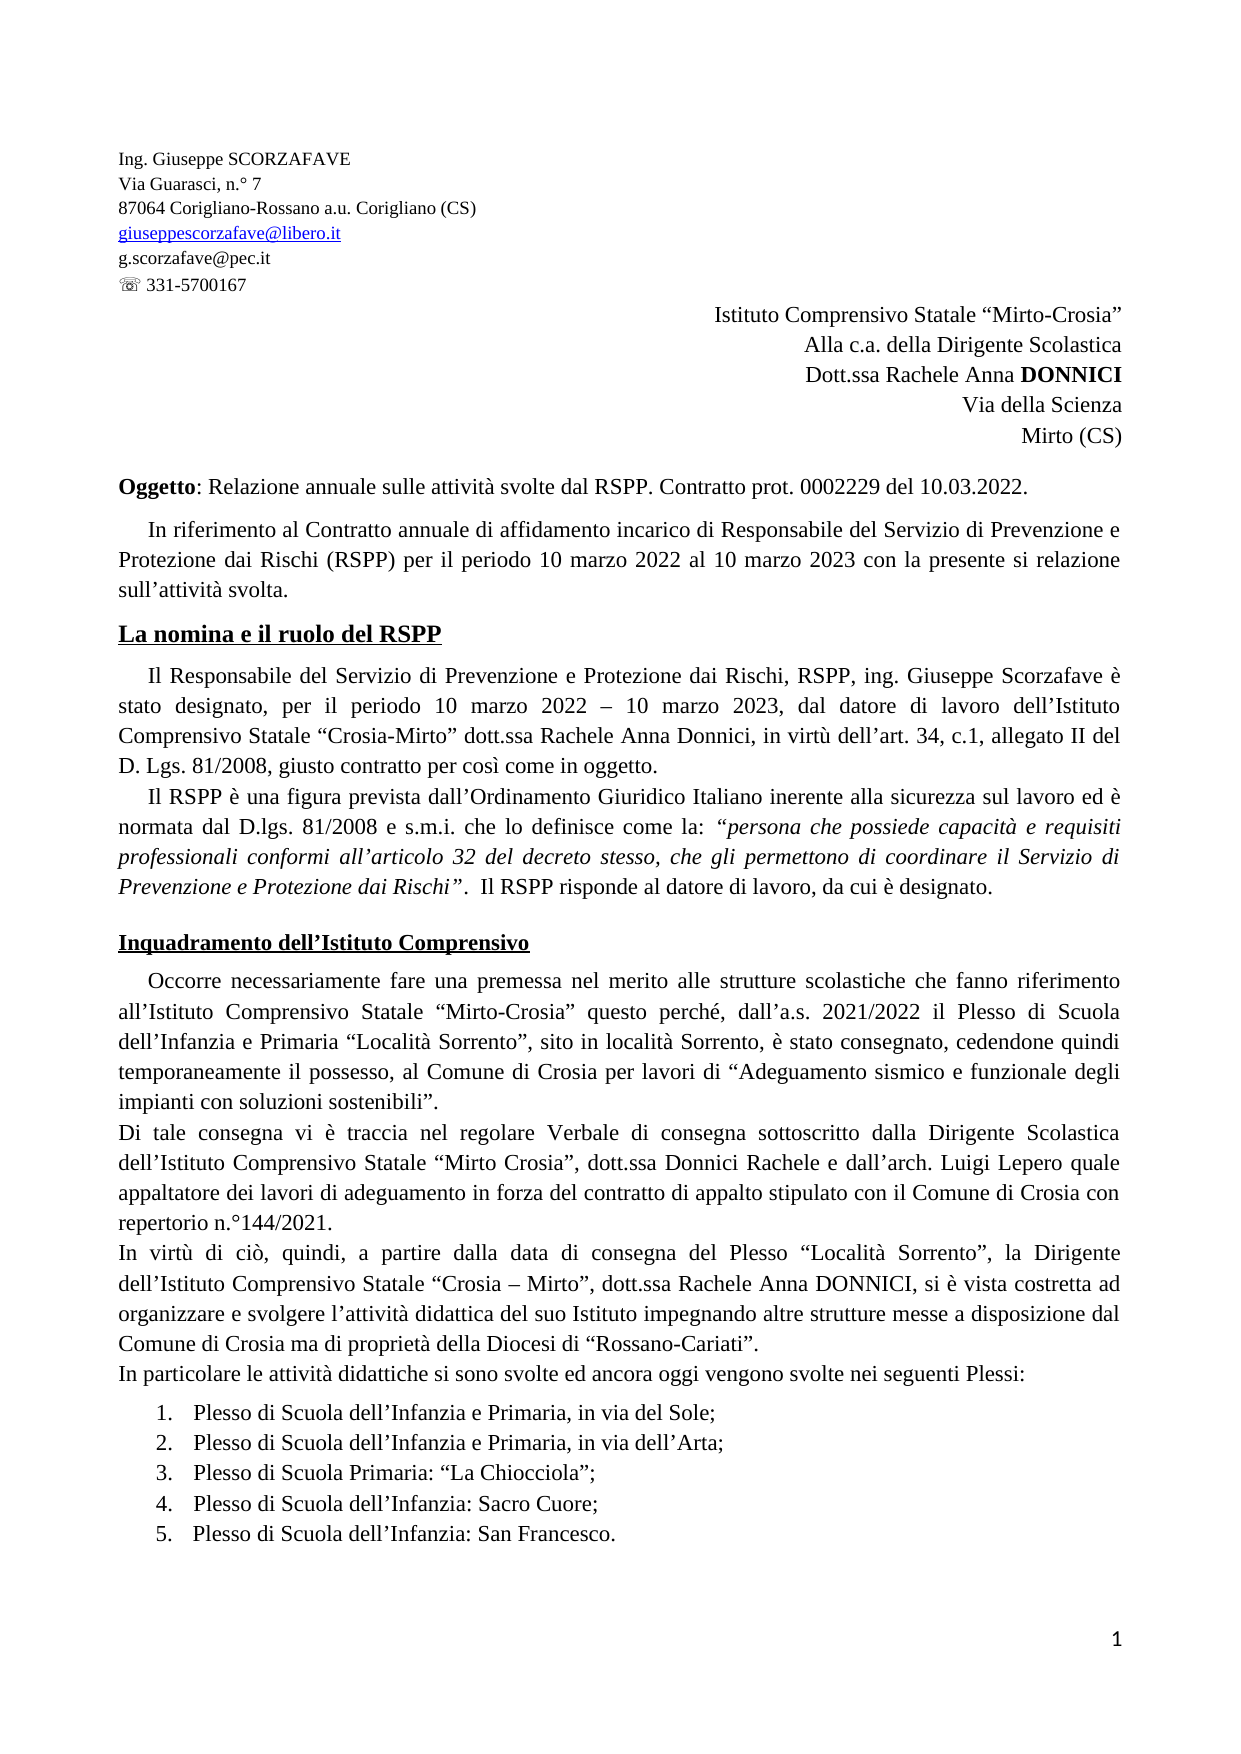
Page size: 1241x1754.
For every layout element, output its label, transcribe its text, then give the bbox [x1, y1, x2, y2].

list Plesso di Scuola dell’Infanzia e Primaria, in via del Sole; [156, 1399, 1122, 1425]
list Plesso di Scuola Primaria: “La Chiocciola”; [156, 1459, 1122, 1486]
text Occorre necessariamente fare una premessa nel merito alle strutture scolastiche che fanno riferimento all’Istituto Comprensivo Statale “Mirto-Crosia” questo perché, dall’a.s. 2021/2022 il Plesso di Scuola dell’Infanzia e Primaria “Località Sorrento”, sito in località Sorrento, è stato consegnato, cedendone quindi temporaneamente il possesso, al Comune di Crosia per lavori di “Adeguamento sismico e funzionale degli impianti con soluzioni sostenibili”. [118, 967, 1122, 1115]
text Il RSPP è una figura prevista dall’Ordinamento Giuridico Italiano inerente alla sicurezza sul lavoro ed è normata dal D.lgs. 81/2008 e s.m.i. che lo definisce come la: “persona che possiede capacità e requisiti professionali conformi all’articolo 32 del decreto stesso, che gli permettono di coordinare il Servizio di Prevenzione e Protezione dai Rischi”. Il RSPP risponde al datore di lavoro, da cui è designato. [118, 783, 1122, 900]
text Via della Scienza [118, 391, 1122, 418]
text Via Guarasci, n.° 7 [118, 172, 1122, 194]
list Plesso di Scuola dell’Infanzia: Sacro Cuore; [156, 1490, 1122, 1516]
list Plesso di Scuola dell’Infanzia: San Francesco. [155, 1520, 1122, 1546]
text Mirto (CS) [118, 422, 1122, 448]
text Istituto Comprensivo Statale “Mirto-Crosia” [118, 301, 1122, 327]
text g.scorzafave@pec.it [118, 247, 1122, 268]
text La nomina e il ruolo del RSPP [118, 619, 1122, 648]
text Alla c.a. della Dirigente Scolastica [118, 331, 1122, 357]
text 87064 Corigliano-Rossano a.u. Corigliano (CS) [118, 197, 1122, 219]
text In virtù di ciò, quindi, a partire dalla data di consegna del Plesso “Località Sorrento”, la Dirigente dell’Istituto Comprensivo Statale “Crosia – Mirto”, dott.ssa Rachele Anna DONNICI, si è vista costretta ad organizzare e svolgere l’attività didattica del suo Istituto impegnando altre strutture messe a disposizione dal Comune di Crosia ma di proprietà della Diocesi di “Rossano-Cariati”. [118, 1239, 1122, 1356]
text Inquadramento dell’Istituto Comprensivo [118, 929, 1122, 955]
text giuseppescorzafave@libero.it [118, 222, 1122, 243]
text Il Responsabile del Servizio di Prevenzione e Protezione dai Rischi, RSPP, ing. Giuseppe Scorzafave è stato designato, per il periodo 10 marzo 2022 – 10 marzo 2023, dal datore di lavoro dell’Istituto Comprensivo Statale “Crosia-Mirto” dott.ssa Rachele Anna Donnici, in virtù dell’art. 34, c.1, allegato II del D. Lgs. 81/2008, giusto contratto per così come in oggetto. [118, 662, 1122, 779]
text In particolare le attività didattiche si sono svolte ed ancora oggi vengono svolte nei seguenti Plessi: [118, 1360, 1122, 1387]
text Ing. Giuseppe SCORZAFAVE [118, 148, 1122, 169]
text ☏ 331-5700167 [118, 272, 1122, 297]
list Plesso di Scuola dell’Infanzia e Primaria, in via dell’Arta; [156, 1429, 1122, 1456]
text Di tale consegna vi è traccia nel regolare Verbale di consegna sottoscritto dalla Dirigente Scolastica dell’Istituto Comprensivo Statale “Mirto Crosia”, dott.ssa Donnici Rachele e dall’arch. Luigi Lepero quale appaltatore dei lavori di adeguamento in forza del contratto di appalto stipulato con il Comune di Crosia con repertorio n.°144/2021. [118, 1118, 1122, 1236]
text In riferimento al Contratto annuale di affidamento incarico di Responsabile del Servizio di Prevenzione e Protezione dai Rischi (RSPP) per il periodo 10 marzo 2022 al 10 marzo 2023 con la presente si relazione sull’attività svolta. [118, 516, 1122, 602]
text Oggetto: Relazione annuale sulle attività svolte dal RSPP. Contratto prot. 0002229 del 10.03.2022. [118, 473, 1122, 499]
text Dott.ssa Rachele Anna DONNICI [118, 361, 1122, 388]
